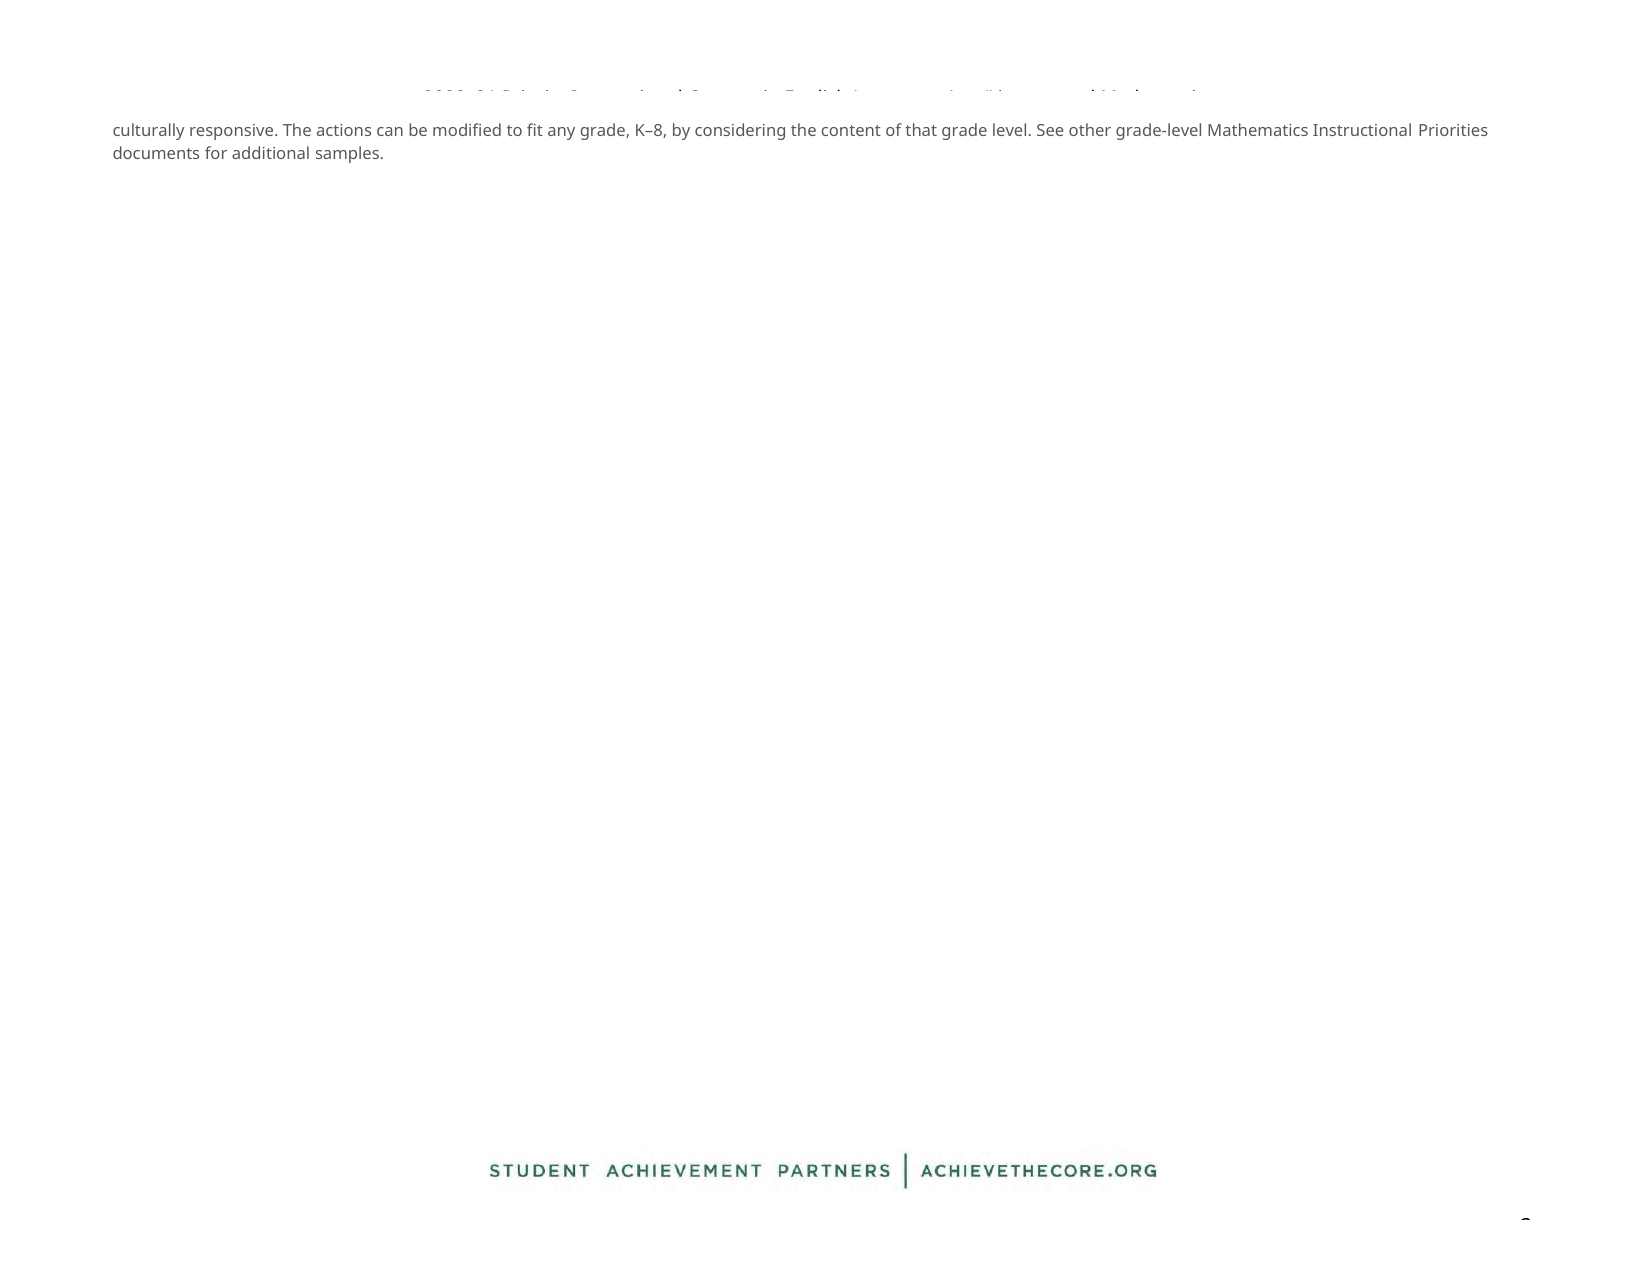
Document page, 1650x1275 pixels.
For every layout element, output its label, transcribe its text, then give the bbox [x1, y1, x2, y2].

picture [488, 1148, 1160, 1191]
